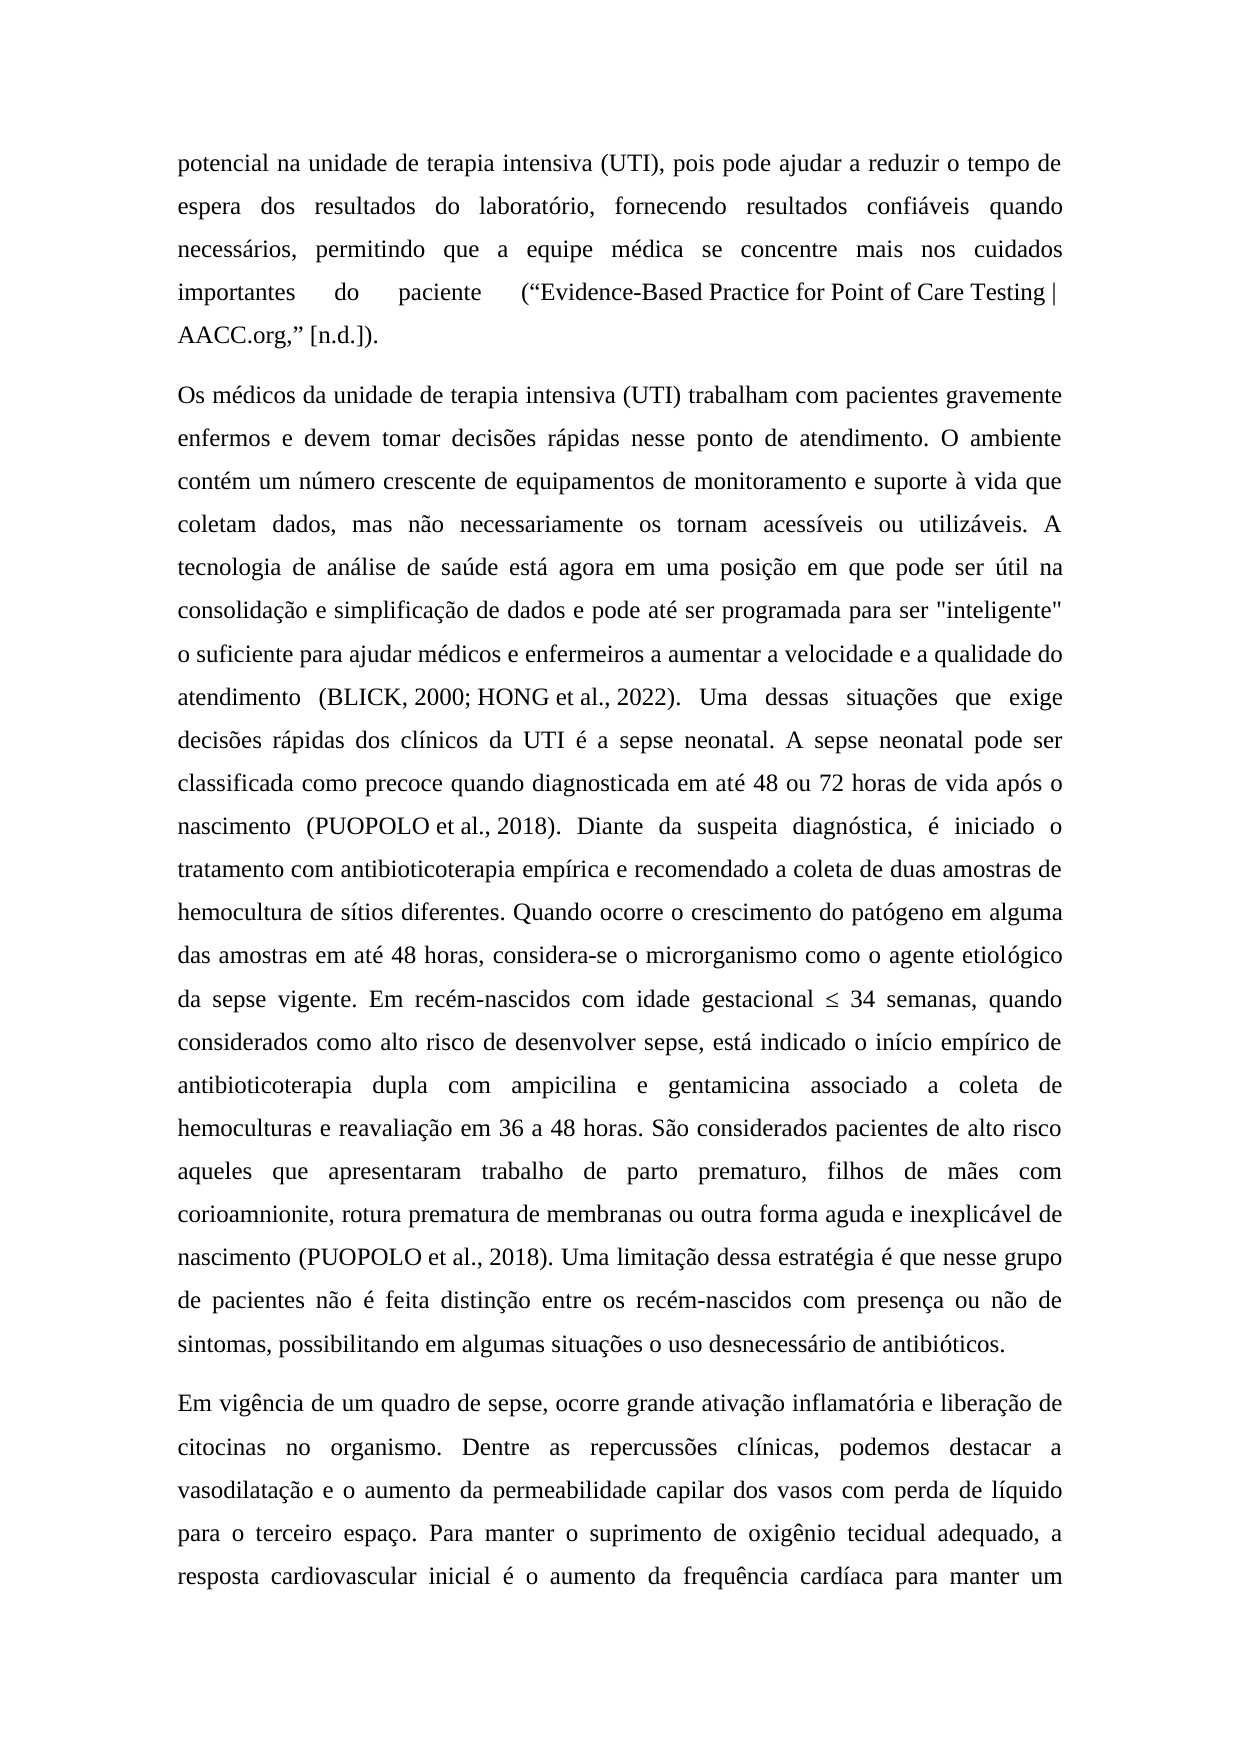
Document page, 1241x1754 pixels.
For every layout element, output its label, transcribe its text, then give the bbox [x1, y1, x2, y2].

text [177, 148, 1063, 349]
text Os médicos da unidade de terapia intensiva (UTI) trabalham com pacientes gravemente enfermos e devem tomar decisões rápidas nesse ponto de atendimento. O ambiente contém um número crescente de equipamentos de monitoramento e suporte à vida que coletam dados, mas não necessariamente os tornam acessíveis ou utilizáveis. A tecnologia de análise de saúde está agora em uma posição em que pode ser útil na consolidação e simplificação de dados e pode até ser programada para ser "inteligente" o suficiente para ajudar médicos e enfermeiros a aumentar a velocidade e a qualidade do atendimento (BLICK, 2000; HONG et al., 2022). Uma dessas situações que exige decisões rápidas dos clínicos da UTI é a sepse neonatal. A sepse neonatal pode ser classificada como precoce quando diagnosticada em até 48 ou 72 horas de vida após o nascimento (PUOPOLO et al., 2018). Diante da suspeita diagnóstica, é iniciado o tratamento com antibioticoterapia empírica e recomendado a coleta de duas amostras de hemocultura de sítios diferentes. Quando ocorre o crescimento do patógeno em alguma das amostras em até 48 horas, considera-se o microrganismo como o agente etiológico da sepse vigente. Em recém-nascidos com idade gestacional ≤ 34 semanas, quando considerados como alto risco de desenvolver sepse, está indicado o início empírico de antibioticoterapia dupla com ampicilina e gentamicina associado a coleta de hemoculturas e reavaliação em 36 a 48 horas. São considerados pacientes de alto risco aqueles que apresentaram trabalho de parto prematuro, filhos de mães com corioamnionite, rotura prematura de membranas ou outra forma aguda e inexplicável de nascimento (PUOPOLO et al., 2018). Uma limitação dessa estratégia é que nesse grupo de pacientes não é feita distinção entre os recém-nascidos com presença ou não de sintomas, possibilitando em algumas situações o uso desnecessário de antibióticos. [177, 380, 1063, 1357]
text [177, 1388, 1063, 1590]
